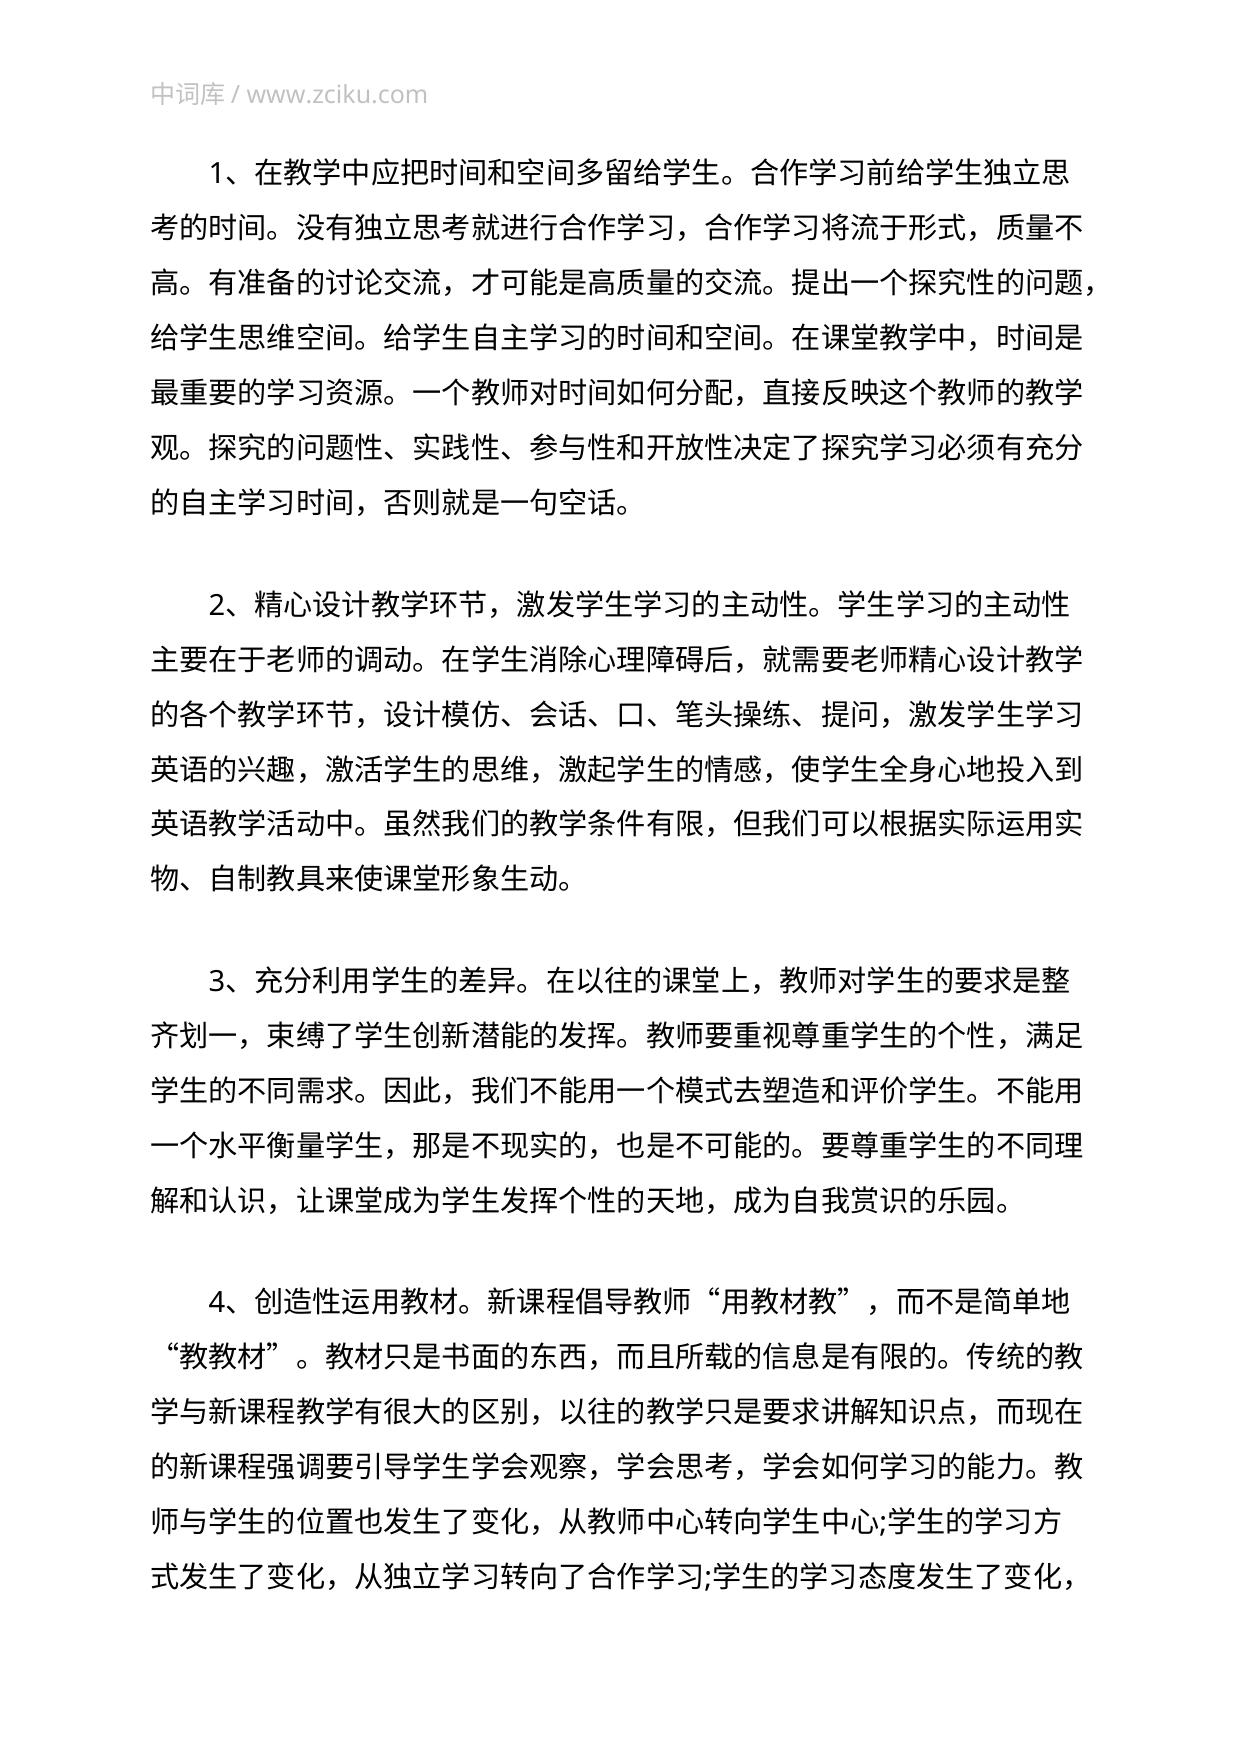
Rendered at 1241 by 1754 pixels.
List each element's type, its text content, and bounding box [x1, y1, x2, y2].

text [150, 1279, 1090, 1596]
text 2、精心设计教学环节，激发学生学习的主动性。学生学习的主动性主要在于老师的调动。在学生消除心理障碍后，就需要老师精心设计教学的各个教学环节，设计模仿、会话、口、笔头操练、提问，激发学生学习英语的兴趣，激活学生的思维，激起学生的情感，使学生全身心地投入到英语教学活动中。虽然我们的教学条件有限，但我们可以根据实际运用实物、自制教具来使课堂形象生动。 [150, 581, 1090, 898]
text 1、在教学中应把时间和空间多留给学生。合作学习前给学生独立思考的时间。没有独立思考就进行合作学习，合作学习将流于形式，质量不高。有准备的讨论交流，才可能是高质量的交流。提出一个探究性的问题，给学生思维空间。给学生自主学习的时间和空间。在课堂教学中，时间是最重要的学习资源。一个教师对时间如何分配，直接反映这个教师的教学观。探究的问题性、实践性、参与性和开放性决定了探究学习必须有充分的自主学习时间，否则就是一句空话。 [150, 150, 1090, 522]
text 3、充分利用学生的差异。在以往的课堂上，教师对学生的要求是整齐划一，束缚了学生创新潜能的发挥。教师要重视尊重学生的个性，满足学生的不同需求。因此，我们不能用一个模式去塑造和评价学生。不能用一个水平衡量学生，那是不现实的，也是不可能的。要尊重学生的不同理解和认识，让课堂成为学生发挥个性的天地，成为自我赏识的乐园。 [150, 958, 1090, 1219]
